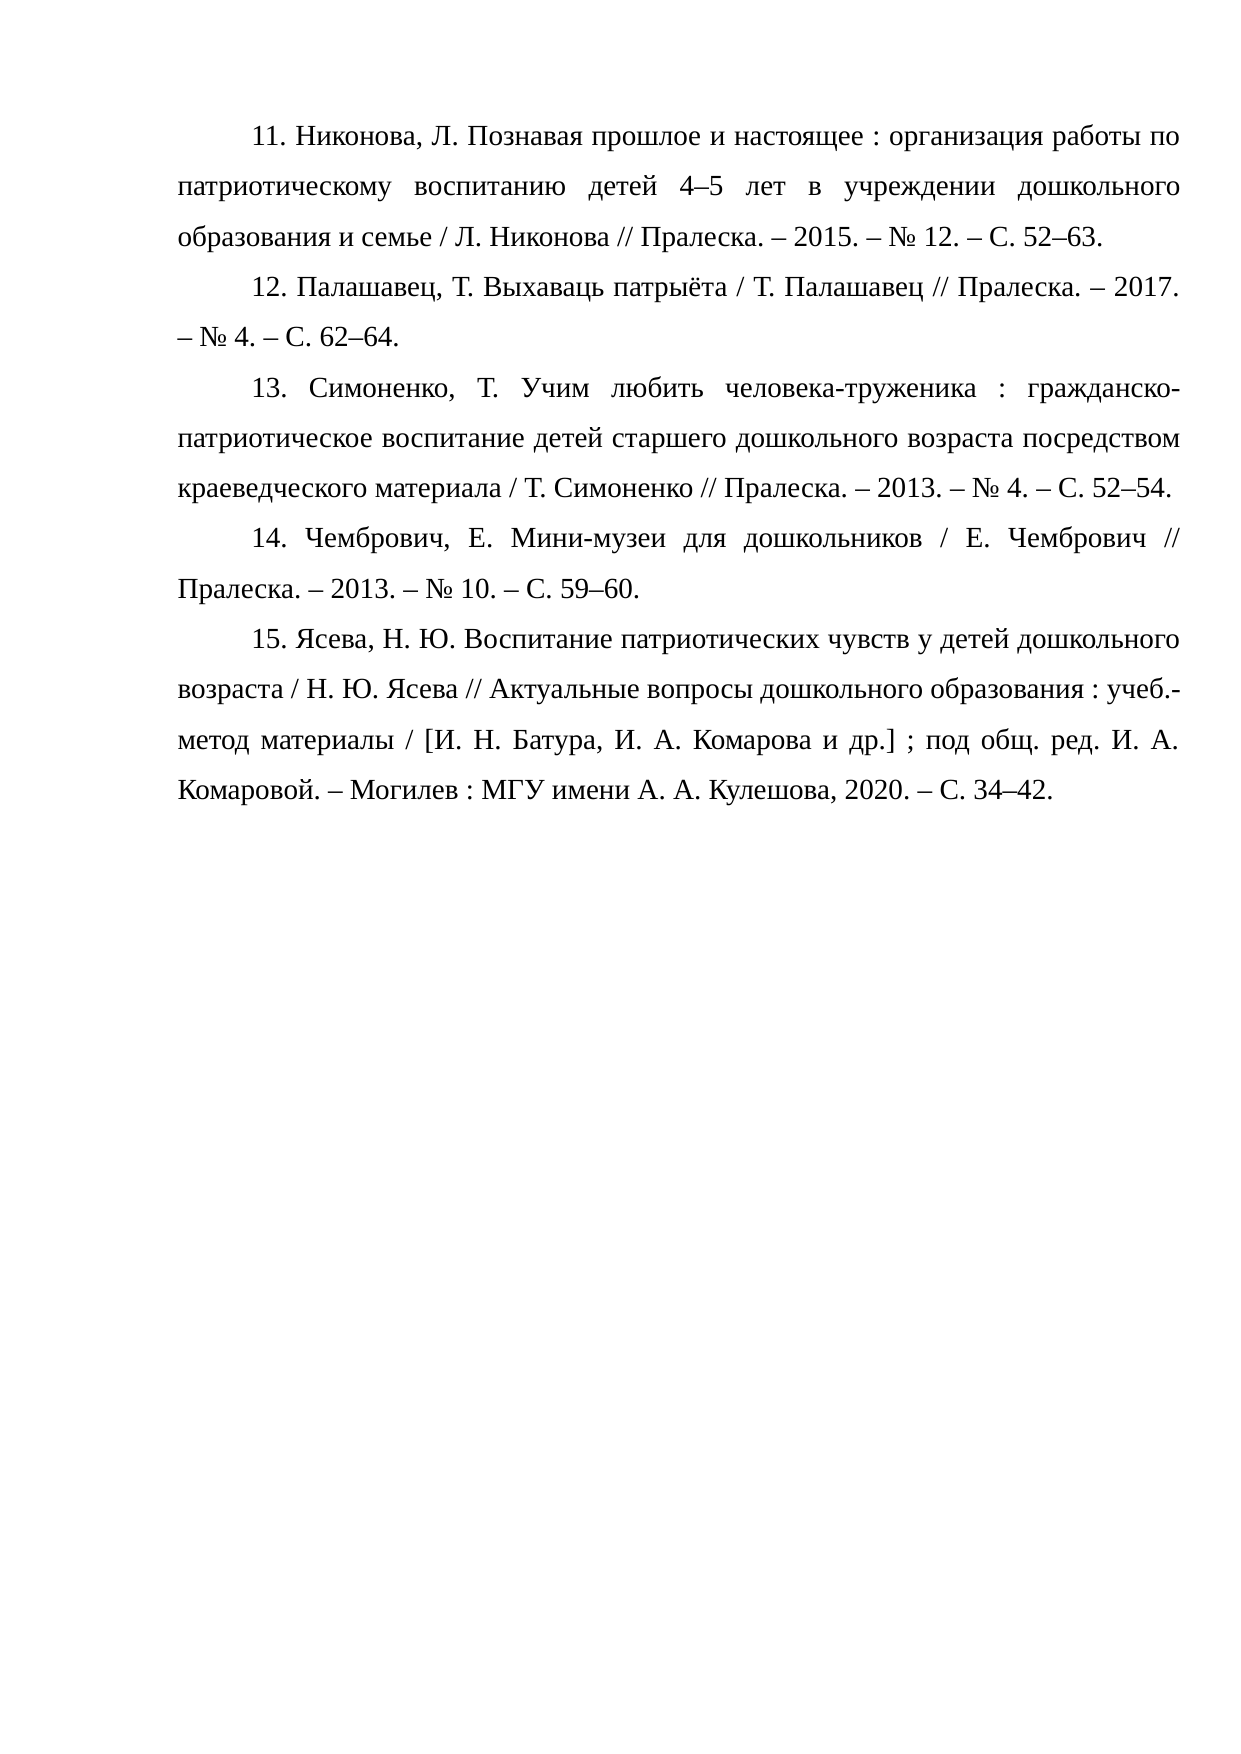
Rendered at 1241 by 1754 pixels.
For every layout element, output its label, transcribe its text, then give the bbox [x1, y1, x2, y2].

text 15. Ясева, Н. Ю. Воспитание патриотических чувств у детей дошкольного возраста / Н. Ю. Ясева // Актуальные вопросы дошкольного образования : учеб.-метод материалы / [И. Н. Батура, И. А. Комарова и др.] ; под общ. ред. И. А. Комаровой. – Могилев : МГУ имени А. А. Кулешова, 2020. – С. 34–42. [177, 621, 1181, 806]
text 14. Чембрович, Е. Мини-музеи для дошкольников / Е. Чембрович // Пралеска. – 2013. – № 10. – С. 59–60. [177, 521, 1181, 604]
text 11. Никонова, Л. Познавая прошлое и настоящее : организация работы по патриотическому воспитанию детей 4–5 лет в учреждении дошкольного образования и семье / Л. Никонова // Пралеска. – 2015. – № 12. – С. 52–63. [177, 118, 1181, 252]
text 13. Симоненко, Т. Учим любить человека-труженика : гражданско-патриотическое воспитание детей старшего дошкольного возраста посредством краеведческого материала / Т. Симоненко // Пралеска. – 2013. – № 4. – С. 52–54. [177, 370, 1181, 504]
text 12. Палашавец, Т. Выхаваць патрыёта / Т. Палашавец // Пралеска. – 2017. – № 4. – С. 62–64. [177, 269, 1181, 353]
